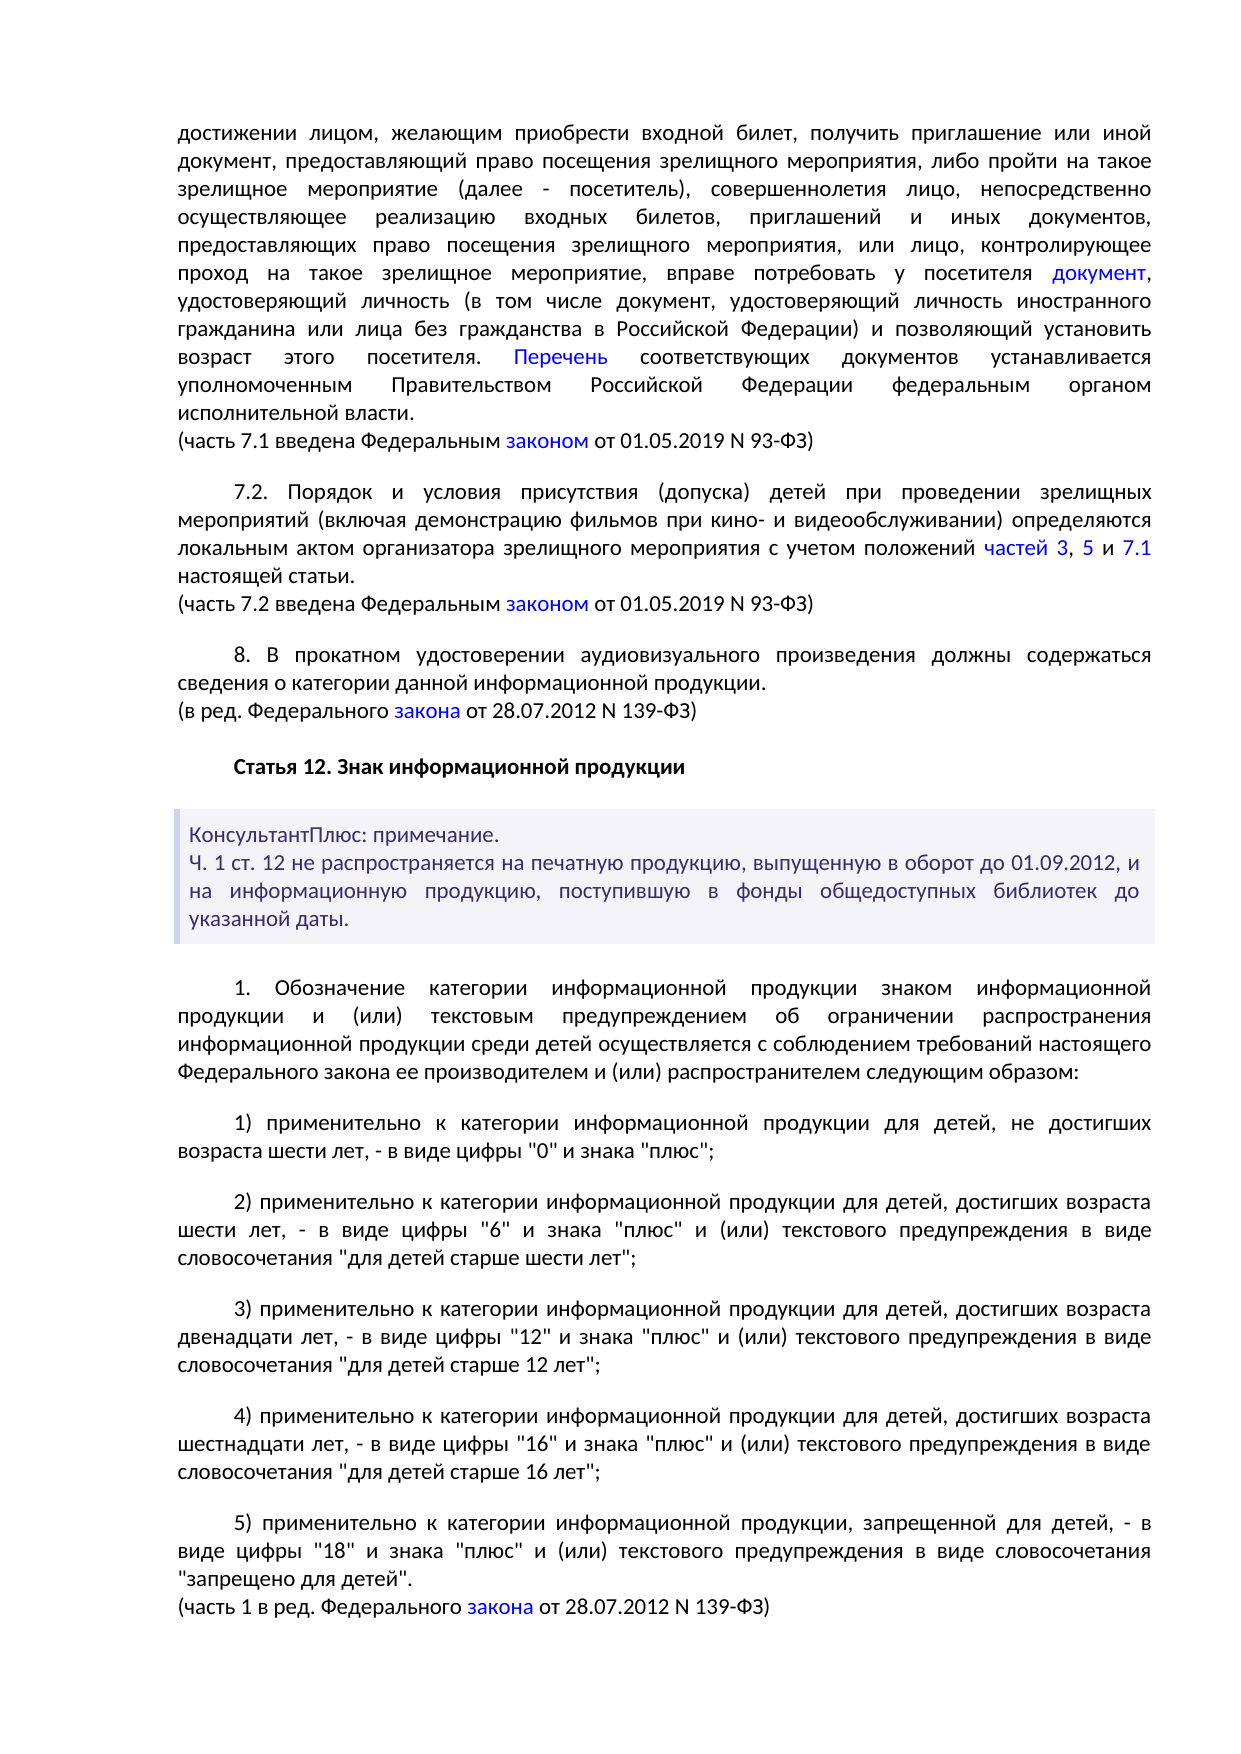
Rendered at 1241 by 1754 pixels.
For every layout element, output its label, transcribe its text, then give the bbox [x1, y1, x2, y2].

text 2) применительно к категории информационной продукции для детей, достигших возраста шести лет, - в виде цифры "6" и знака "плюс" и (или) текстового предупреждения в виде словосочетания "для детей старше шести лет"; [177, 1187, 1152, 1271]
table_header КонсультантПлюс: примечание. Ч. 1 ст. 12 не распространяется на печатную продукцию, выпущенную в оборот до 01.09.2012, и на информационную продукцию, поступившую в фонды общедоступных библиотек до указанной даты. [180, 809, 1149, 944]
text 1) применительно к категории информационной продукции для детей, не достигших возраста шести лет, - в виде цифры "0" и знака "плюс"; [177, 1108, 1152, 1164]
text 1. Обозначение категории информационной продукции знаком информационной продукции и (или) текстовым предупреждением об ограничении распространения информационной продукции среди детей осуществляется с соблюдением требований настоящего Федерального закона ее производителем и (или) распространителем следующим образом: [177, 973, 1152, 1085]
text 5) применительно к категории информационной продукции, запрещенной для детей, - в виде цифры "18" и знака "плюс" и (или) текстового предупреждения в виде словосочетания "запрещено для детей". [177, 1508, 1152, 1592]
text 3) применительно к категории информационной продукции для детей, достигших возраста двенадцати лет, - в виде цифры "12" и знака "плюс" и (или) текстового предупреждения в виде словосочетания "для детей старше 12 лет"; [177, 1294, 1152, 1378]
text 8. В прокатном удостоверении аудиовизуального произведения должны содержаться сведения о категории данной информационной продукции. [177, 640, 1152, 696]
text (в ред. Федерального закона от 28.07.2012 N 139-ФЗ) [177, 696, 1152, 724]
text (часть 1 в ред. Федерального закона от 28.07.2012 N 139-ФЗ) [177, 1592, 1152, 1620]
text (часть 7.2 введена Федеральным законом от 01.05.2019 N 93-ФЗ) [177, 589, 1152, 617]
text (часть 7.1 введена Федеральным законом от 01.05.2019 N 93-ФЗ) [177, 426, 1152, 454]
title Статья 12. Знак информационной продукции [177, 752, 1152, 780]
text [177, 118, 1152, 426]
text 7.2. Порядок и условия присутствия (допуска) детей при проведении зрелищных мероприятий (включая демонстрацию фильмов при кино- и видеообслуживании) определяются локальным актом организатора зрелищного мероприятия с учетом положений частей 3, 5 и 7.1 настоящей статьи. [177, 477, 1152, 589]
text 4) применительно к категории информационной продукции для детей, достигших возраста шестнадцати лет, - в виде цифры "16" и знака "плюс" и (или) текстового предупреждения в виде словосочетания "для детей старше 16 лет"; [177, 1401, 1152, 1485]
